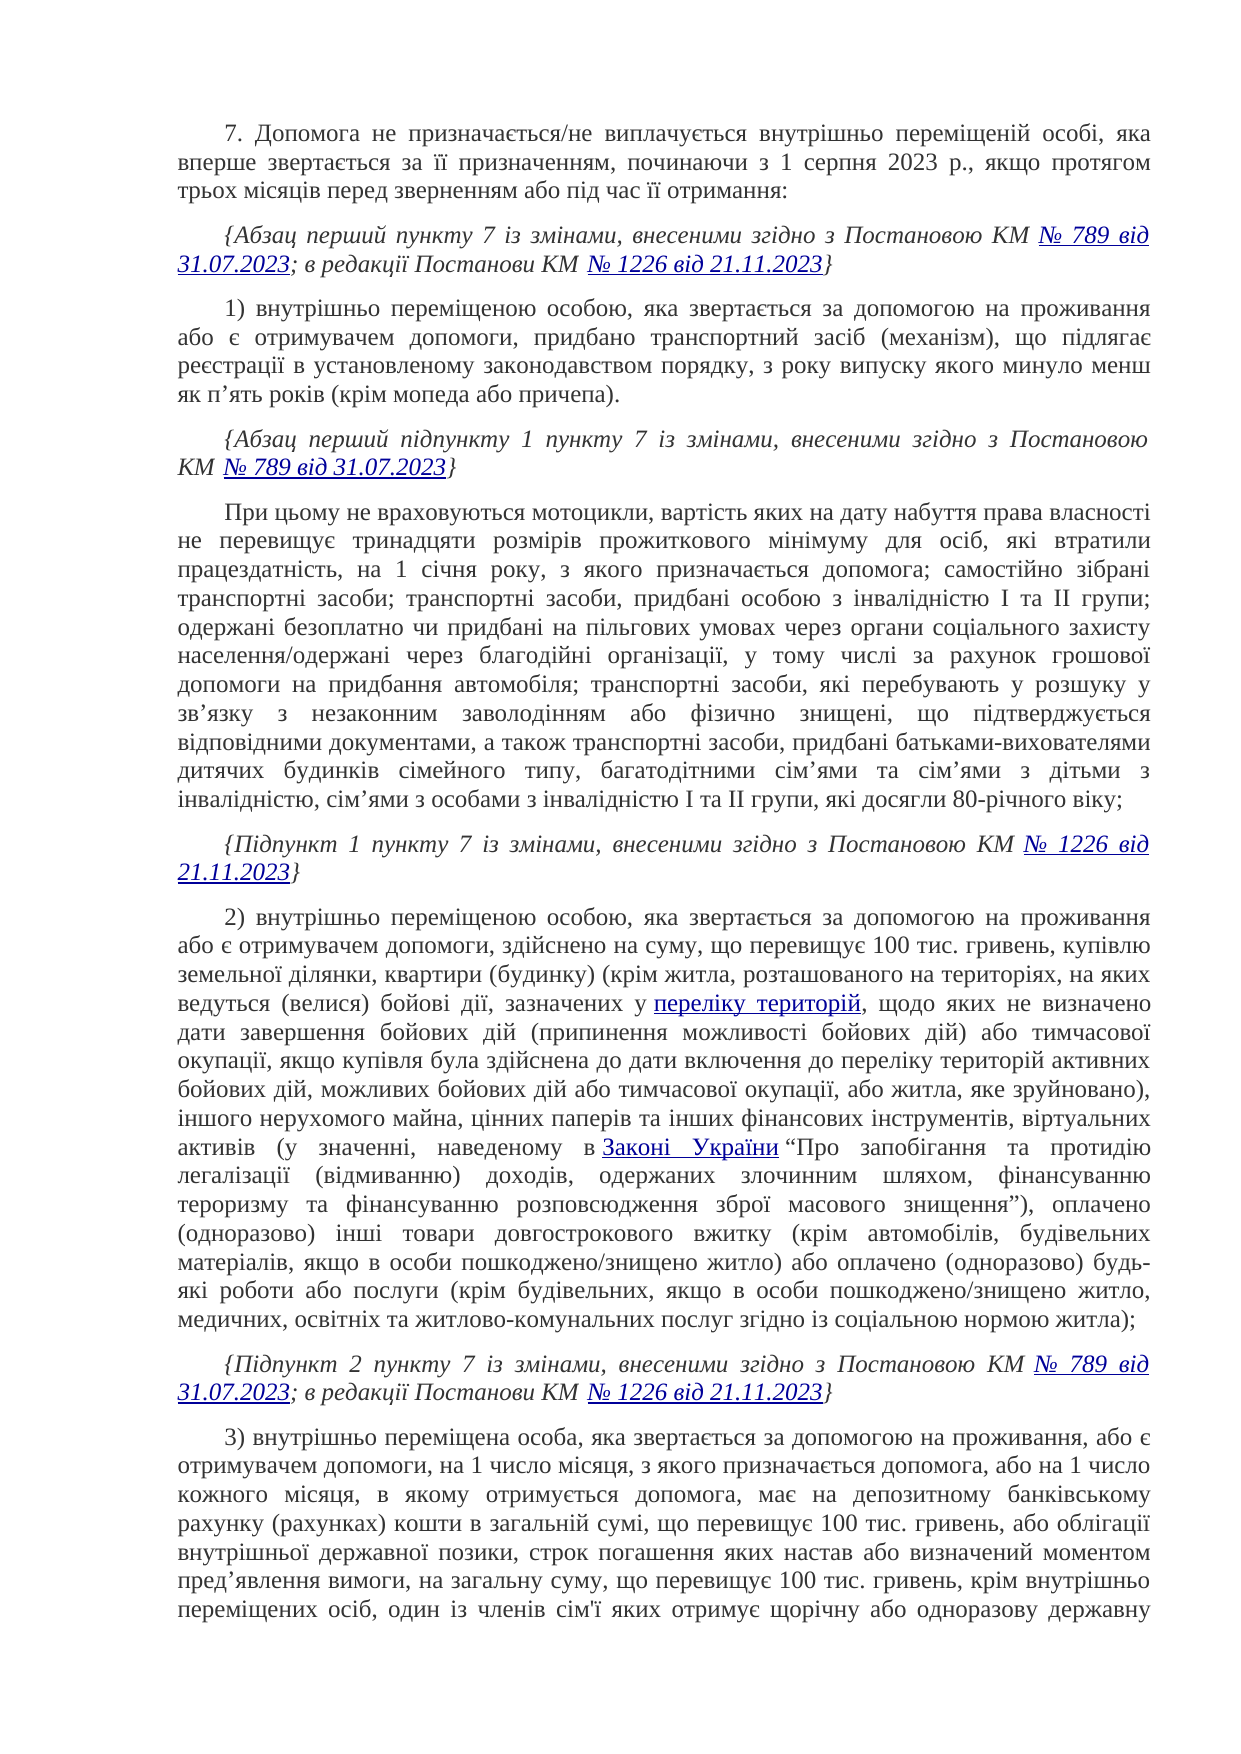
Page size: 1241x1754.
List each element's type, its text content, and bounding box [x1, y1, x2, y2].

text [177, 1422, 1152, 1623]
text 1) внутрішньо переміщеною особою, яка звертається за допомогою на проживання або є отримувачем допомоги, придбано транспортний засіб (механізм), що підлягає реєстрації в установленому законодавством порядку, з року випуску якого минуло менш як п’ять років (крім мопеда або причепа). [177, 293, 1152, 408]
text {Абзац перший пункту 7 із змінами, внесеними згідно з Постановою КМ № 789 від 31.07.2023; в редакції Постанови КМ № 1226 від 21.11.2023} [832, 220, 1152, 277]
text {Підпункт 2 пункту 7 із змінами, внесеними згідно з Постановою КМ № 789 від 31.07.2023; в редакції Постанови КМ № 1226 від 21.11.2023} [177, 1349, 1152, 1406]
text 7. Допомога не призначається/не виплачується внутрішньо переміщеній особі, яка вперше звертається за її призначенням, починаючи з 1 серпня 2023 р., якщо протягом трьох місяців перед зверненням або під час її отримання: [177, 118, 1152, 204]
text 2) внутрішньо переміщеною особою, яка звертається за допомогою на проживання або є отримувачем допомоги, здійснено на суму, що перевищує 100 тис. гривень, купівлю земельної ділянки, квартири (будинку) (крім житла, розташованого на територіях, на яких ведуться (велися) бойові дії, зазначених у переліку територій, щодо яких не визначено дати завершення бойових дій (припинення можливості бойових дій) або тимчасової окупації, якщо купівля була здійснена до дати включення до переліку територій активних бойових дій, можливих бойових дій або тимчасової окупації, або житла, яке зруйновано), іншого нерухомого майна, цінних паперів та інших фінансових інструментів, віртуальних активів (у значенні, наведеному в Законі України “Про запобігання та протидію легалізації (відмиванню) доходів, одержаних злочинним шляхом, фінансуванню тероризму та фінансуванню розповсюдження зброї масового знищення”), оплачено (одноразово) інші товари довгострокового вжитку (крім автомобілів, будівельних матеріалів, якщо в особи пошкоджено/знищено житло) або оплачено (одноразово) будь-які роботи або послуги (крім будівельних, якщо в особи пошкоджено/знищено житло, медичних, освітніх та житлово-комунальних послуг згідно із соціальною нормою житла); [177, 902, 1152, 1333]
text {Підпункт 1 пункту 7 із змінами, внесеними згідно з Постановою КМ № 1226 від 21.11.2023} [177, 829, 1152, 886]
text При цьому не враховуються мотоцикли, вартість яких на дату набуття права власності не перевищує тринадцяти розмірів прожиткового мінімуму для осіб, які втратили працездатність, на 1 січня року, з якого призначається допомога; самостійно зібрані транспортні засоби; транспортні засоби, придбані особою з інвалідністю I та II групи; одержані безоплатно чи придбані на пільгових умовах через органи соціального захисту населення/одержані через благодійні організації, у тому числі за рахунок грошової допомоги на придбання автомобіля; транспортні засоби, які перебувають у розшуку у зв’язку з незаконним заволодінням або фізично знищені, що підтверджується відповідними документами, а також транспортні засоби, придбані батьками-вихователями дитячих будинків сімейного типу, багатодітними сім’ями та сім’ями з дітьми з інвалідністю, сім’ями з особами з інвалідністю I та II групи, які досягли 80-річного віку; [177, 497, 1152, 813]
text {Абзац перший підпункту 1 пункту 7 із змінами, внесеними згідно з Постановою КМ № 789 від 31.07.2023} [177, 424, 1152, 481]
